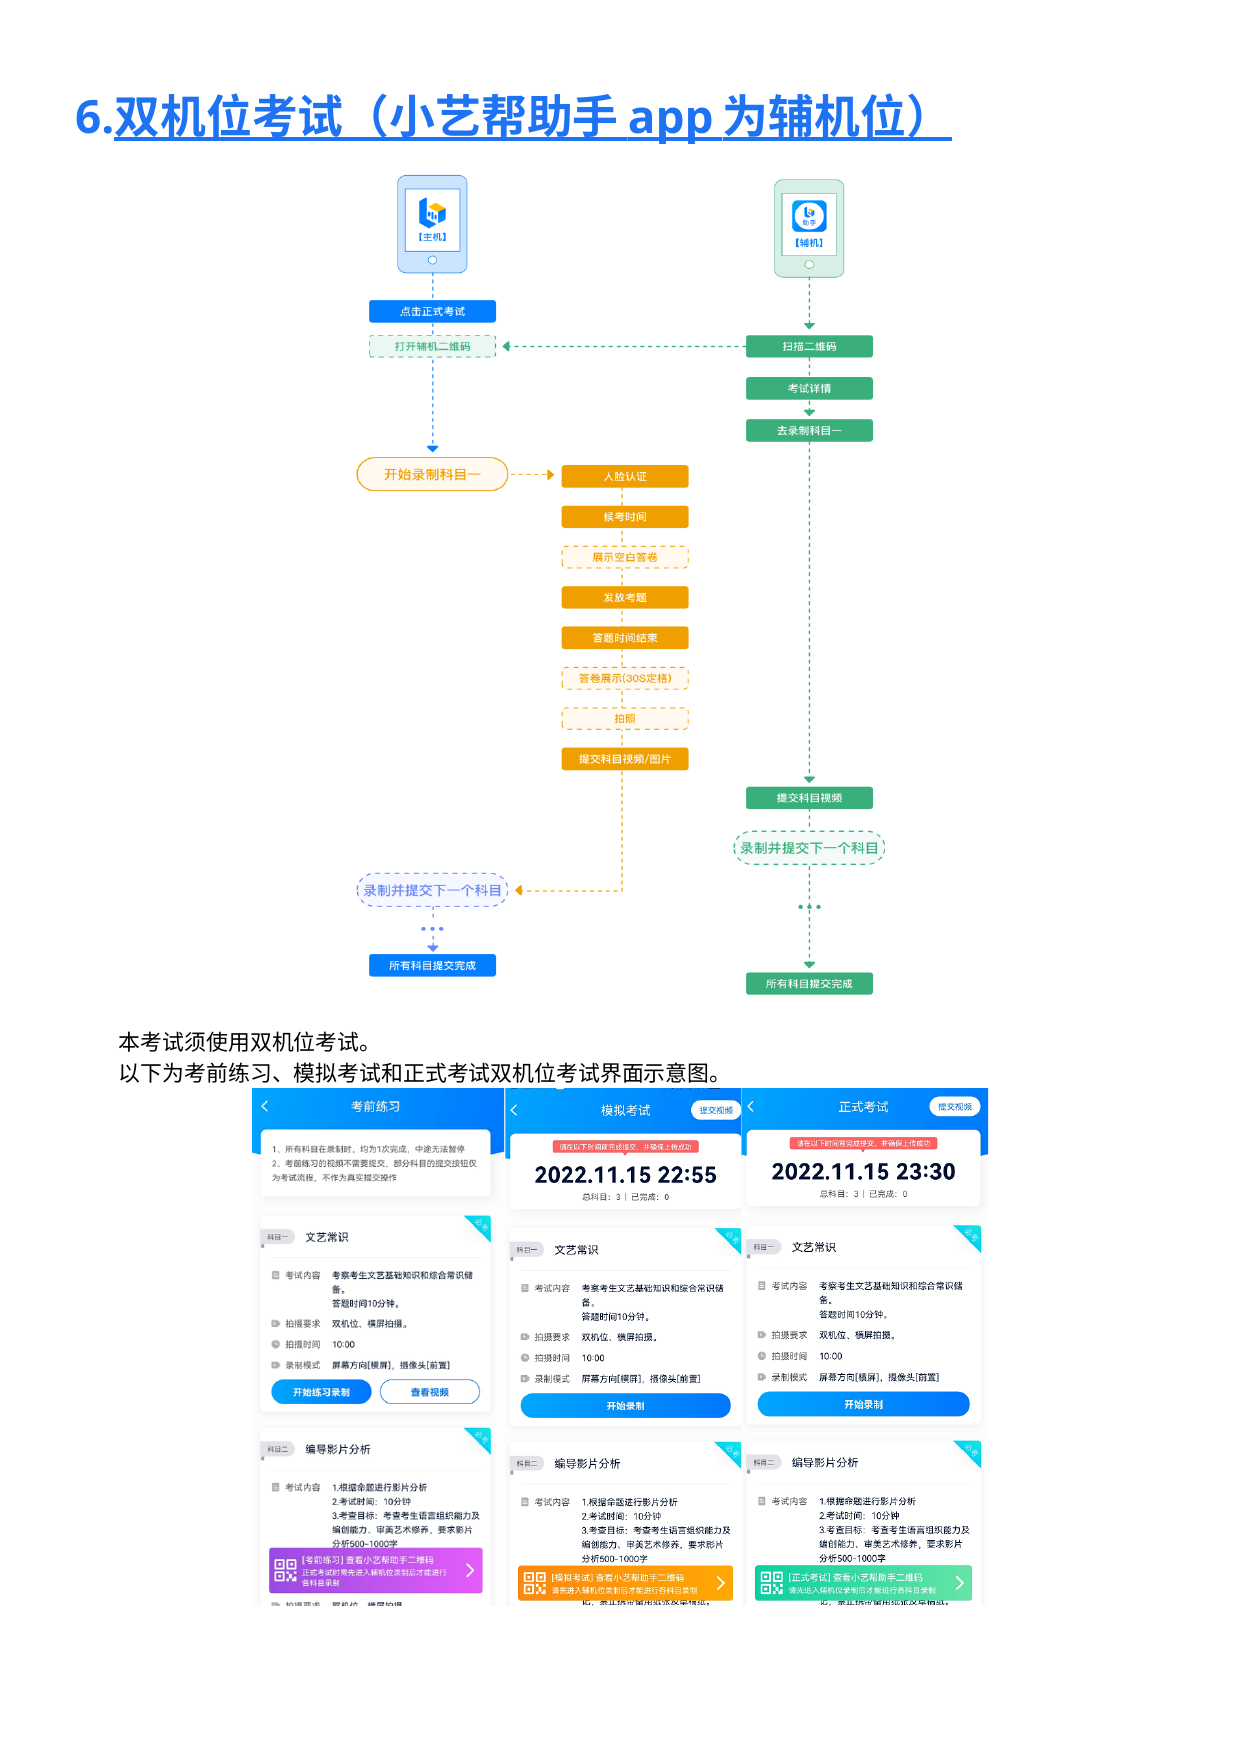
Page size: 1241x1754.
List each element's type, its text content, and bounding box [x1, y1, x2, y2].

subtitle 双机位考试（小艺帮助手app为辅机位） [75, 81, 1165, 147]
text 本考试须使用双机位考试。 [75, 1025, 1165, 1056]
picture [252, 1088, 989, 1606]
text 以下为考前练习、模拟考试和正式考试双机位考试界面示意图。 [75, 1056, 1165, 1088]
picture [331, 147, 910, 1017]
